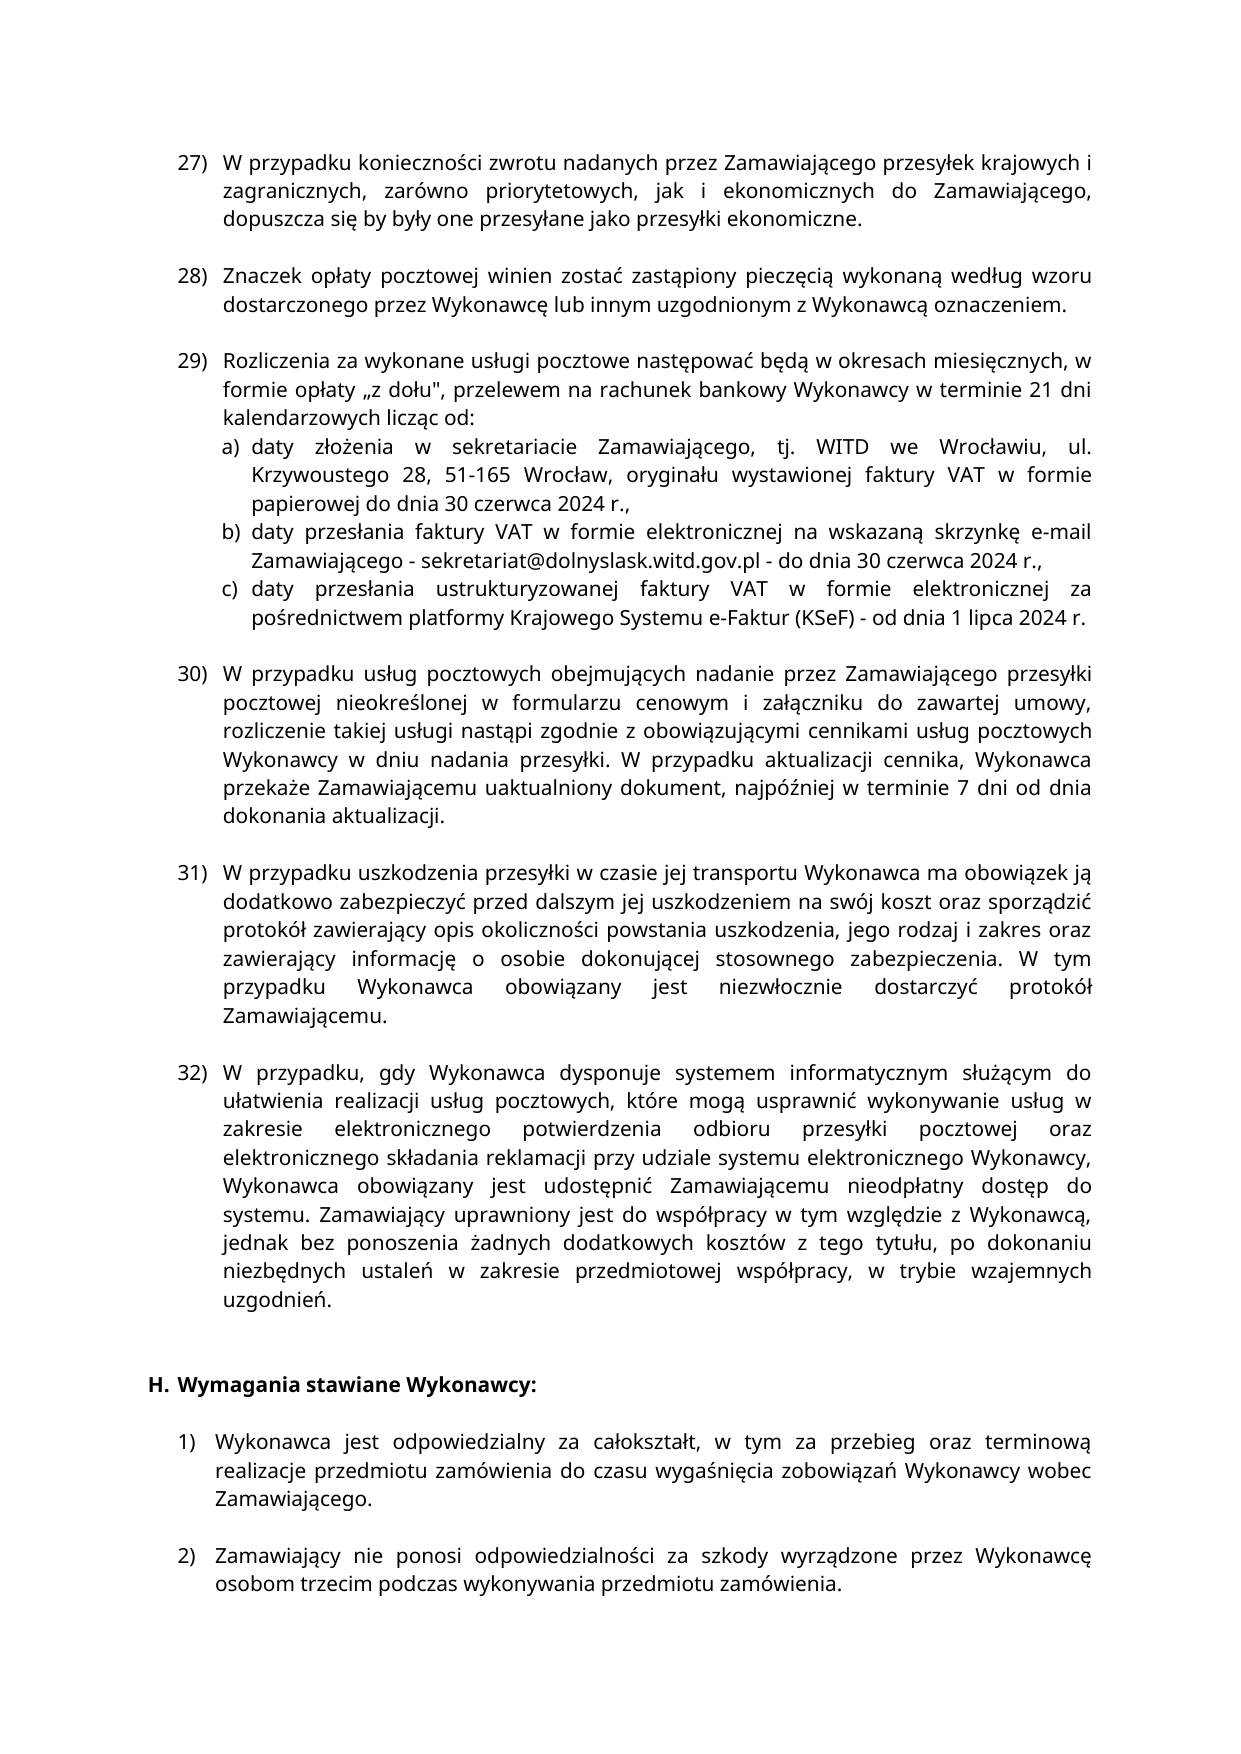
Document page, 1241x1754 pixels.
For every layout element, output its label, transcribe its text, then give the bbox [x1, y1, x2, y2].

list Znaczek opłaty pocztowej winien zostać zastąpiony pieczęcią wykonaną według wzoru dostarczonego przez Wykonawcę lub innym uzgodnionym z Wykonawcą oznaczeniem. [177, 261, 1093, 318]
list Rozliczenia za wykonane usługi pocztowe następować będą w okresach miesięcznych, w formie opłaty „z dołu", przelewem na rachunek bankowy Wykonawcy w terminie 21 dni kalendarzowych licząc od: [177, 347, 1093, 432]
list Wymagania stawiane Wykonawcy: [148, 1370, 1093, 1399]
list W przypadku usług pocztowych obejmujących nadanie przez Zamawiającego przesyłki pocztowej nieokreślonej w formularzu cenowym i załączniku do zawartej umowy, rozliczenie takiej usługi nastąpi zgodnie z obowiązującymi cennikami usług pocztowych Wykonawcy w dniu nadania przesyłki. W przypadku aktualizacji cennika, Wykonawca przekaże Zamawiającemu uaktualniony dokument, najpóźniej w terminie 7 dni od dnia dokonania aktualizacji. [177, 659, 1093, 830]
list Zamawiający nie ponosi odpowiedzialności za szkody wyrządzone przez Wykonawcę osobom trzecim podczas wykonywania przedmiotu zamówienia. [177, 1541, 1093, 1598]
list daty złożenia w sekretariacie Zamawiającego, tj. WITD we Wrocławiu, ul. Krzywoustego 28, 51-165 Wrocław, oryginału wystawionej faktury VAT w formie papierowej do dnia 30 czerwca 2024 r., [221, 432, 1093, 517]
list W przypadku konieczności zwrotu nadanych przez Zamawiającego przesyłek krajowych i zagranicznych, zarówno priorytetowych, jak i ekonomicznych do Zamawiającego, dopuszcza się by były one przesyłane jako przesyłki ekonomiczne. [177, 148, 1093, 233]
list daty przesłania faktury VAT w formie elektronicznej na wskazaną skrzynkę e-mail Zamawiającego - sekretariat@dolnyslask.witd.gov.pl - do dnia 30 czerwca 2024 r., [221, 517, 1093, 574]
list W przypadku uszkodzenia przesyłki w czasie jej transportu Wykonawca ma obowiązek ją dodatkowo zabezpieczyć przed dalszym jej uszkodzeniem na swój koszt oraz sporządzić protokół zawierający opis okoliczności powstania uszkodzenia, jego rodzaj i zakres oraz zawierający informację o osobie dokonującej stosownego zabezpieczenia. W tym przypadku Wykonawca obowiązany jest niezwłocznie dostarczyć protokół Zamawiającemu. [177, 858, 1093, 1029]
list Wykonawca jest odpowiedzialny za całokształt, w tym za przebieg oraz terminową realizacje przedmiotu zamówienia do czasu wygaśnięcia zobowiązań Wykonawcy wobec Zamawiającego. [177, 1427, 1093, 1513]
list daty przesłania ustrukturyzowanej faktury VAT w formie elektronicznej za pośrednictwem platformy Krajowego Systemu e-Faktur (KSeF) - od dnia 1 lipca 2024 r. [221, 574, 1093, 631]
list W przypadku, gdy Wykonawca dysponuje systemem informatycznym służącym do ułatwienia realizacji usług pocztowych, które mogą usprawnić wykonywanie usług w zakresie elektronicznego potwierdzenia odbioru przesyłki pocztowej oraz elektronicznego składania reklamacji przy udziale systemu elektronicznego Wykonawcy, Wykonawca obowiązany jest udostępnić Zamawiającemu nieodpłatny dostęp do systemu. Zamawiający uprawniony jest do współpracy w tym względzie z Wykonawcą, jednak bez ponoszenia żadnych dodatkowych kosztów z tego tytułu, po dokonaniu niezbędnych ustaleń w zakresie przedmiotowej współpracy, w trybie wzajemnych uzgodnień. [177, 1058, 1093, 1313]
